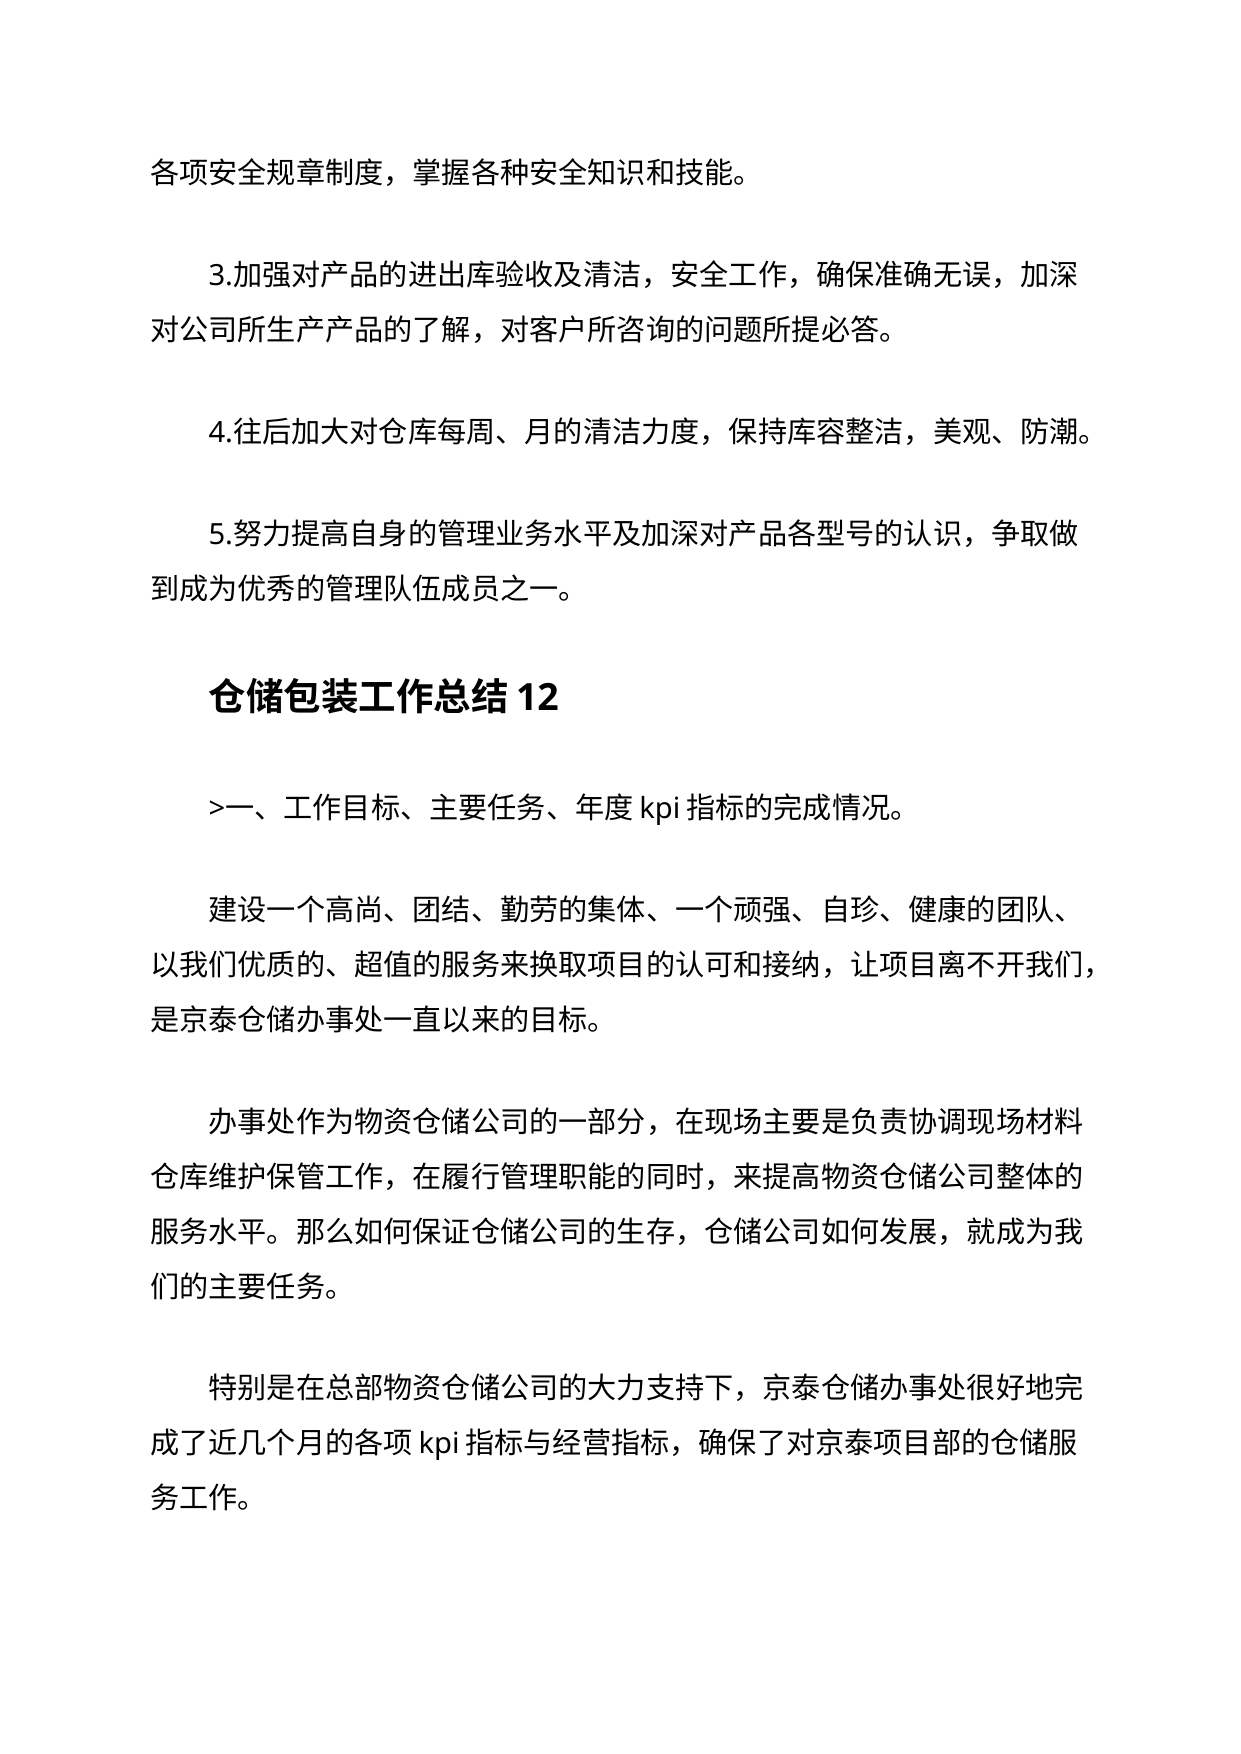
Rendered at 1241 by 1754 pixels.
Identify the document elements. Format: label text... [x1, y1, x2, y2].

text 特别是在总部物资仓储公司的大力支持下，京泰仓储办事处很好地完成了近几个月的各项kpi指标与经营指标，确保了对京泰项目部的仓储服务工作。 [150, 1365, 1090, 1517]
text 建设一个高尚、团结、勤劳的集体、一个顽强、自珍、健康的团队、以我们优质的、超值的服务来换取项目的认可和接纳，让项目离不开我们，是京泰仓储办事处一直以来的目标。 [150, 887, 1090, 1039]
text >一、工作目标、主要任务、年度kpi指标的完成情况。 [150, 785, 1090, 827]
text 5.努力提高自身的管理业务水平及加深对产品各型号的认识，争取做到成为优秀的管理队伍成员之一。 [150, 511, 1090, 608]
text 3.加强对产品的进出库验收及清洁，安全工作，确保准确无误，加深对公司所生产产品的了解，对客户所咨询的问题所提必答。 [150, 252, 1090, 349]
text 仓储包装工作总结12 [150, 667, 1090, 722]
text 办事处作为物资仓储公司的一部分，在现场主要是负责协调现场材料仓库维护保管工作，在履行管理职能的同时，来提高物资仓储公司整体的服务水平。那么如何保证仓储公司的生存，仓储公司如何发展，就成为我们的主要任务。 [150, 1098, 1090, 1305]
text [150, 150, 1090, 192]
text 4.往后加大对仓库每周、月的清洁力度，保持库容整洁，美观、防潮。 [150, 408, 1090, 451]
